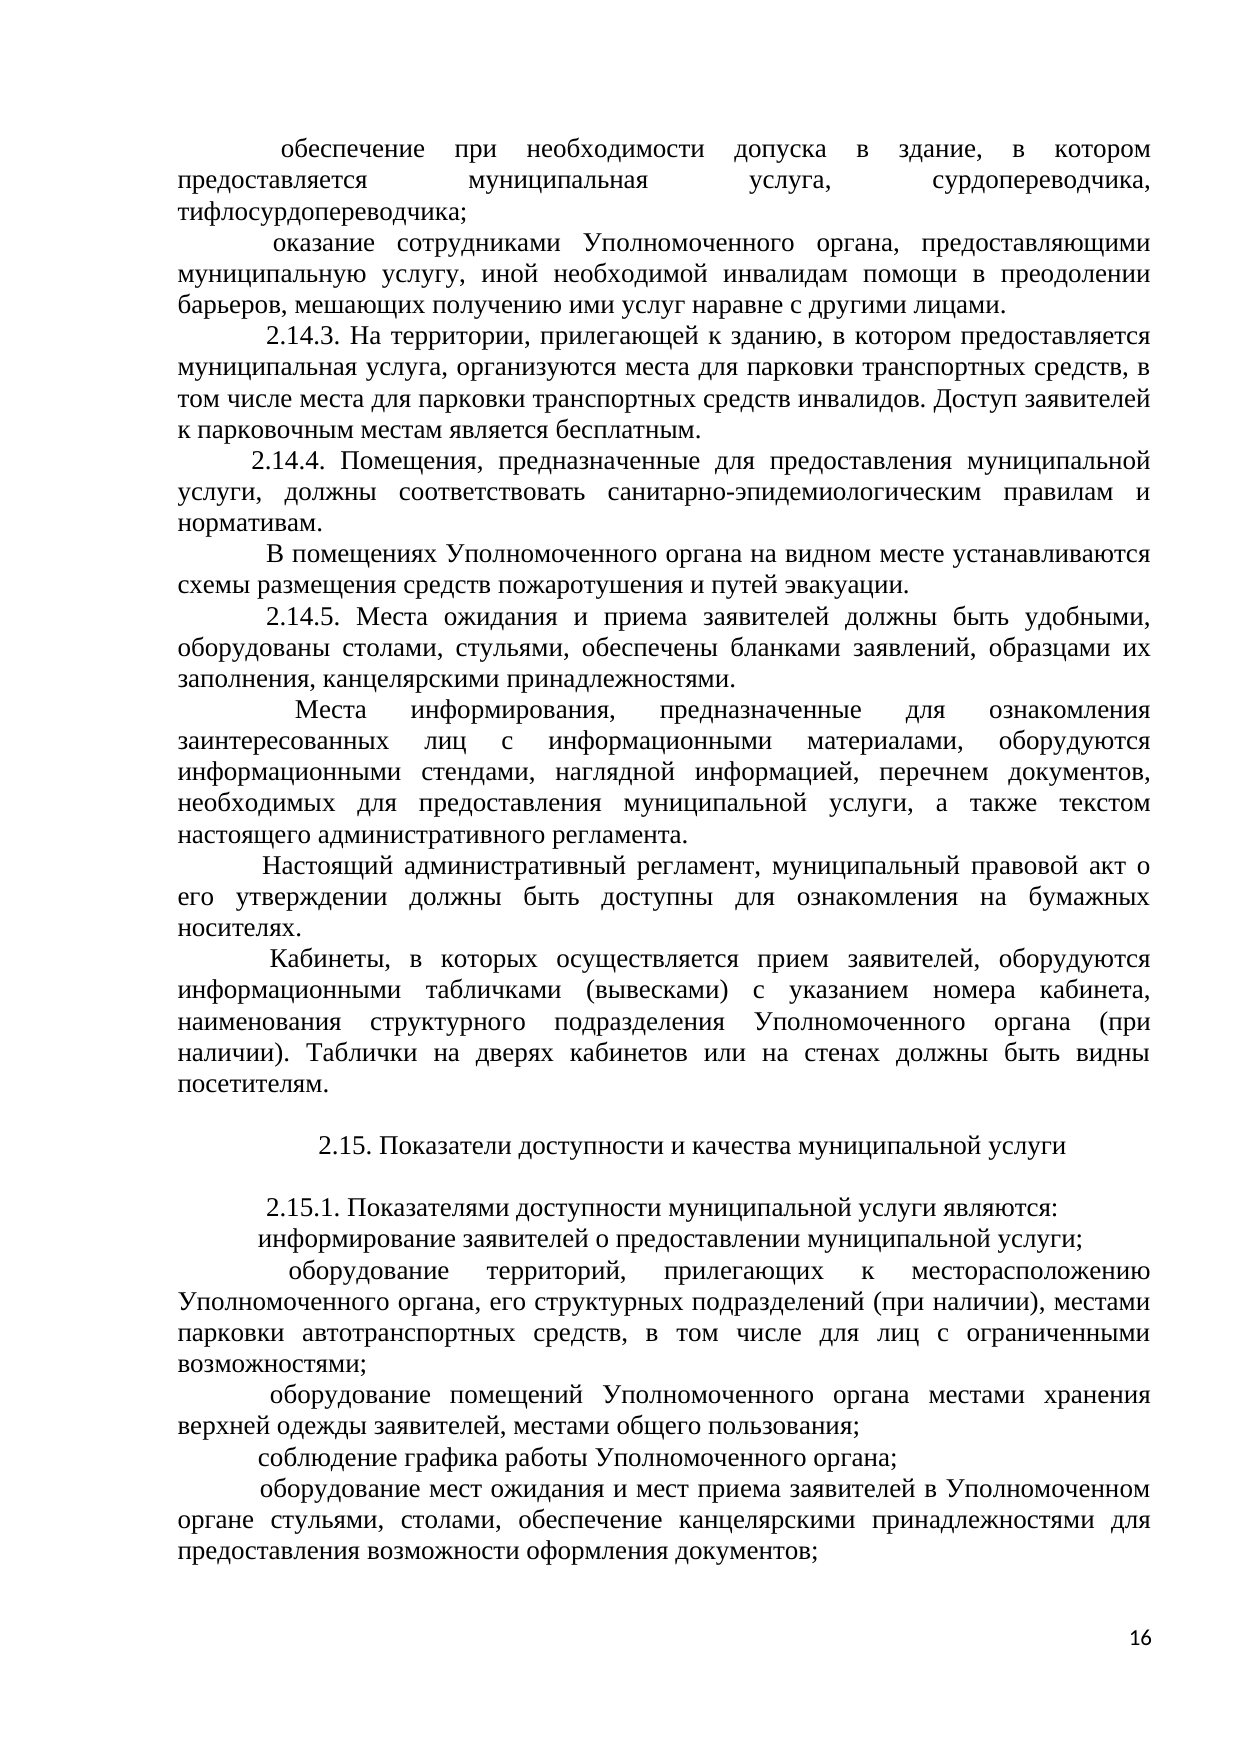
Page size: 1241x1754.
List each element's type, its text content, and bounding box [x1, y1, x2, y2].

text оборудование помещений Уполномоченного органа местами хранения верхней одежды заявителей, местами общего пользования; [177, 1378, 1152, 1441]
text обеспечение при необходимости допуска в здание, в котором предоставляется муниципальная услуга, сурдопереводчика, тифлосурдопереводчика; [177, 132, 1152, 226]
text 2.15. Показатели доступности и качества муниципальной услуги [177, 1129, 1152, 1160]
text 2.14.4. Помещения, предназначенные для предоставления муниципальной услуги, должны соответствовать санитарно-эпидемиологическим правилам и нормативам. [177, 444, 1152, 537]
text Настоящий административный регламент, муниципальный правовой акт о его утверждении должны быть доступны для ознакомления на бумажных носителях. [177, 849, 1152, 942]
text 2.14.3. На территории, прилегающей к зданию, в котором предоставляется муниципальная услуга, организуются места для парковки транспортных средств, в том числе места для парковки транспортных средств инвалидов. Доступ заявителей к парковочным местам является бесплатным. [177, 319, 1152, 444]
text оборудование мест ожидания и мест приема заявителей в Уполномоченном органе стульями, столами, обеспечение канцелярскими принадлежностями для предоставления возможности оформления документов; [177, 1472, 1152, 1565]
text Места информирования, предназначенные для ознакомления заинтересованных лиц с информационными материалами, оборудуются информационными стендами, наглядной информацией, перечнем документов, необходимых для предоставления муниципальной услуги, а также текстом настоящего административного регламента. [177, 693, 1152, 849]
text Кабинеты, в которых осуществляется прием заявителей, оборудуются информационными табличками (вывесками) с указанием номера кабинета, наименования структурного подразделения Уполномоченного органа (при наличии). Таблички на дверях кабинетов или на стенах должны быть видны посетителям. [177, 942, 1152, 1098]
text оказание сотрудниками Уполномоченного органа, предоставляющими муниципальную услугу, иной необходимой инвалидам помощи в преодолении барьеров, мешающих получению ими услуг наравне с другими лицами. [177, 226, 1152, 319]
text информирование заявителей о предоставлении муниципальной услуги; [177, 1223, 1152, 1254]
text 2.14.5. Места ожидания и приема заявителей должны быть удобными, оборудованы столами, стульями, обеспечены бланками заявлений, образцами их заполнения, канцелярскими принадлежностями. [177, 600, 1152, 693]
text 2.15.1. Показателями доступности муниципальной услуги являются: [177, 1191, 1152, 1223]
text соблюдение графика работы Уполномоченного органа; [177, 1441, 1152, 1472]
text оборудование территорий, прилегающих к месторасположению Уполномоченного органа, его структурных подразделений (при наличии), местами парковки автотранспортных средств, в том числе для лиц с ограниченными возможностями; [177, 1254, 1152, 1378]
text В помещениях Уполномоченного органа на видном месте устанавливаются схемы размещения средств пожаротушения и путей эвакуации. [177, 537, 1152, 600]
